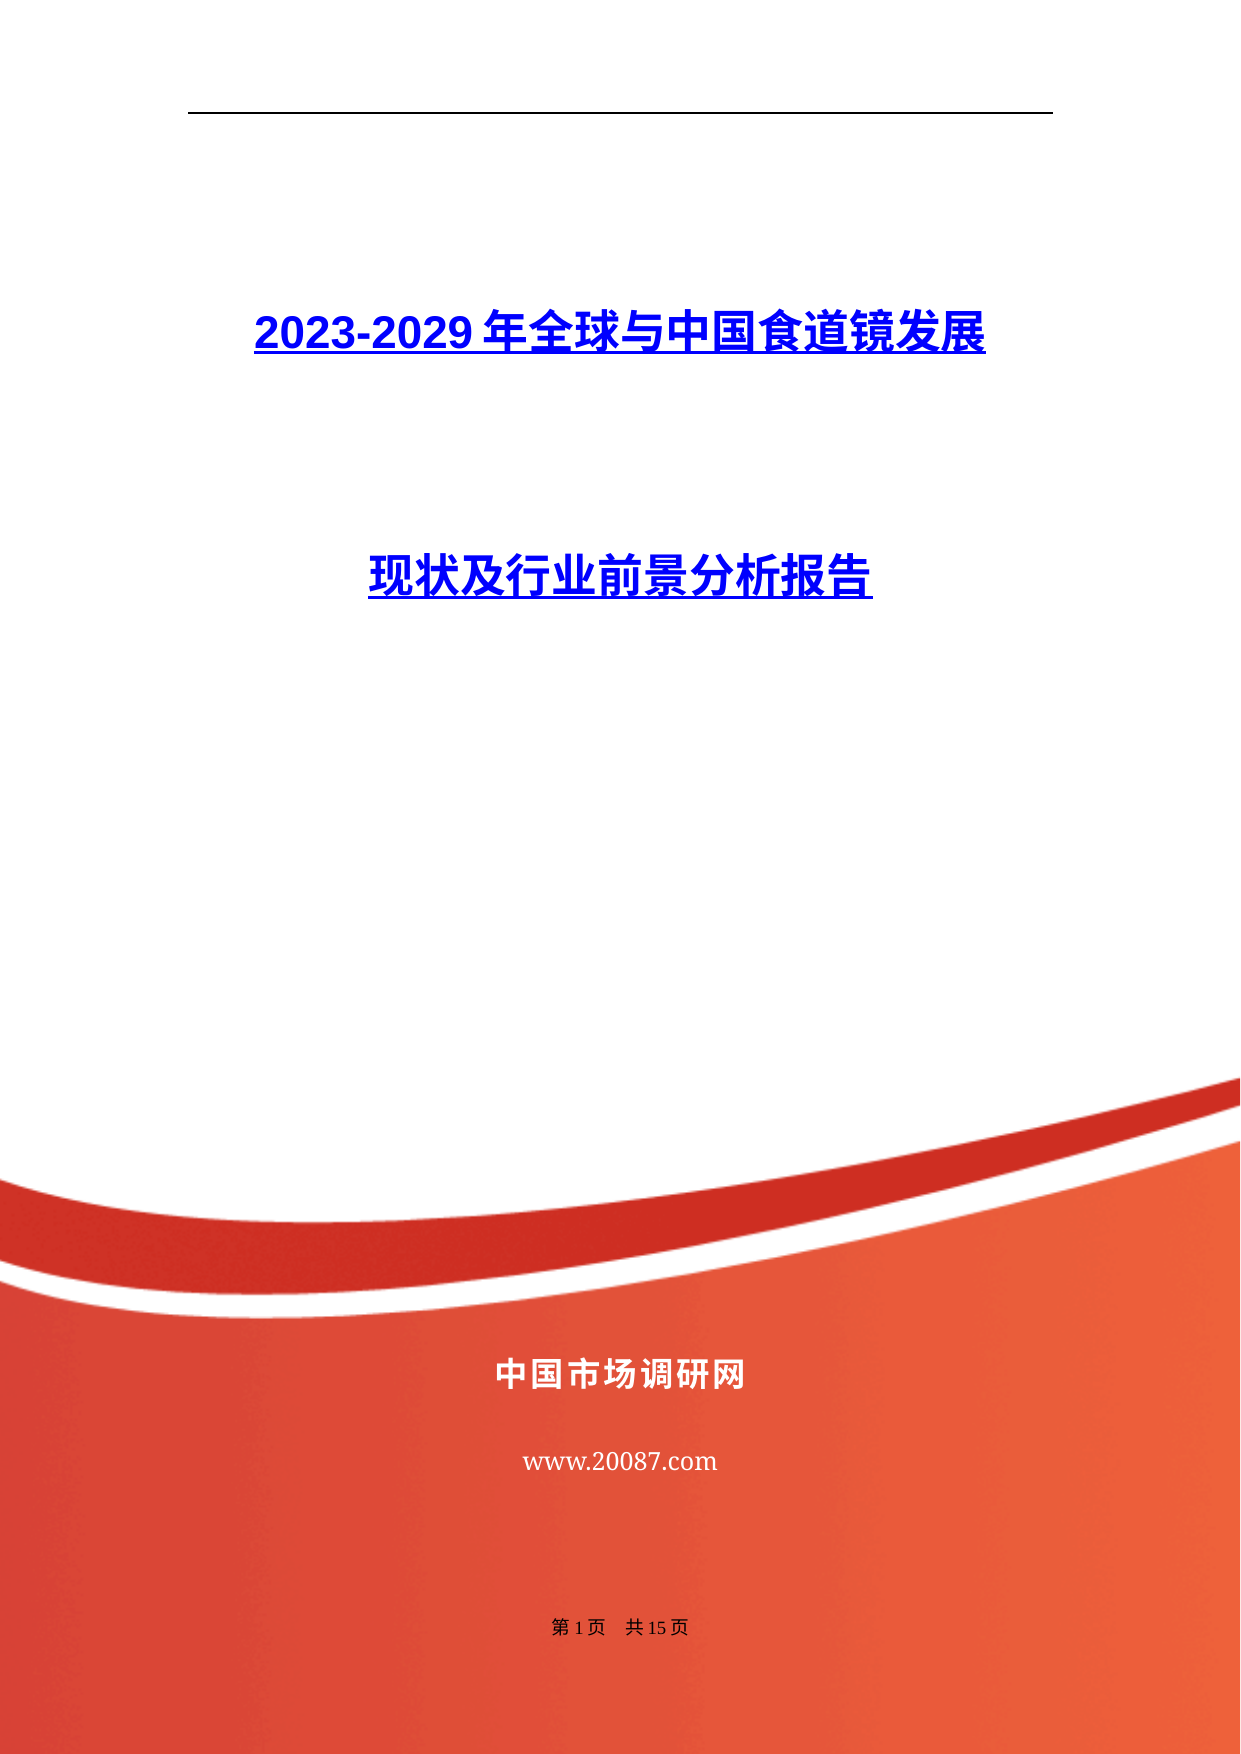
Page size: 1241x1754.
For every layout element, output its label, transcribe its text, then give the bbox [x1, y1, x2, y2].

picture [0, 1006, 1241, 1754]
text www.20087.com [187, 1428, 1053, 1493]
subtitle 中国市场调研网 [187, 1339, 1053, 1404]
table_header 2023-2029年全球与中国食道镜发展现状及行业前景分析报告 [188, 207, 1053, 773]
